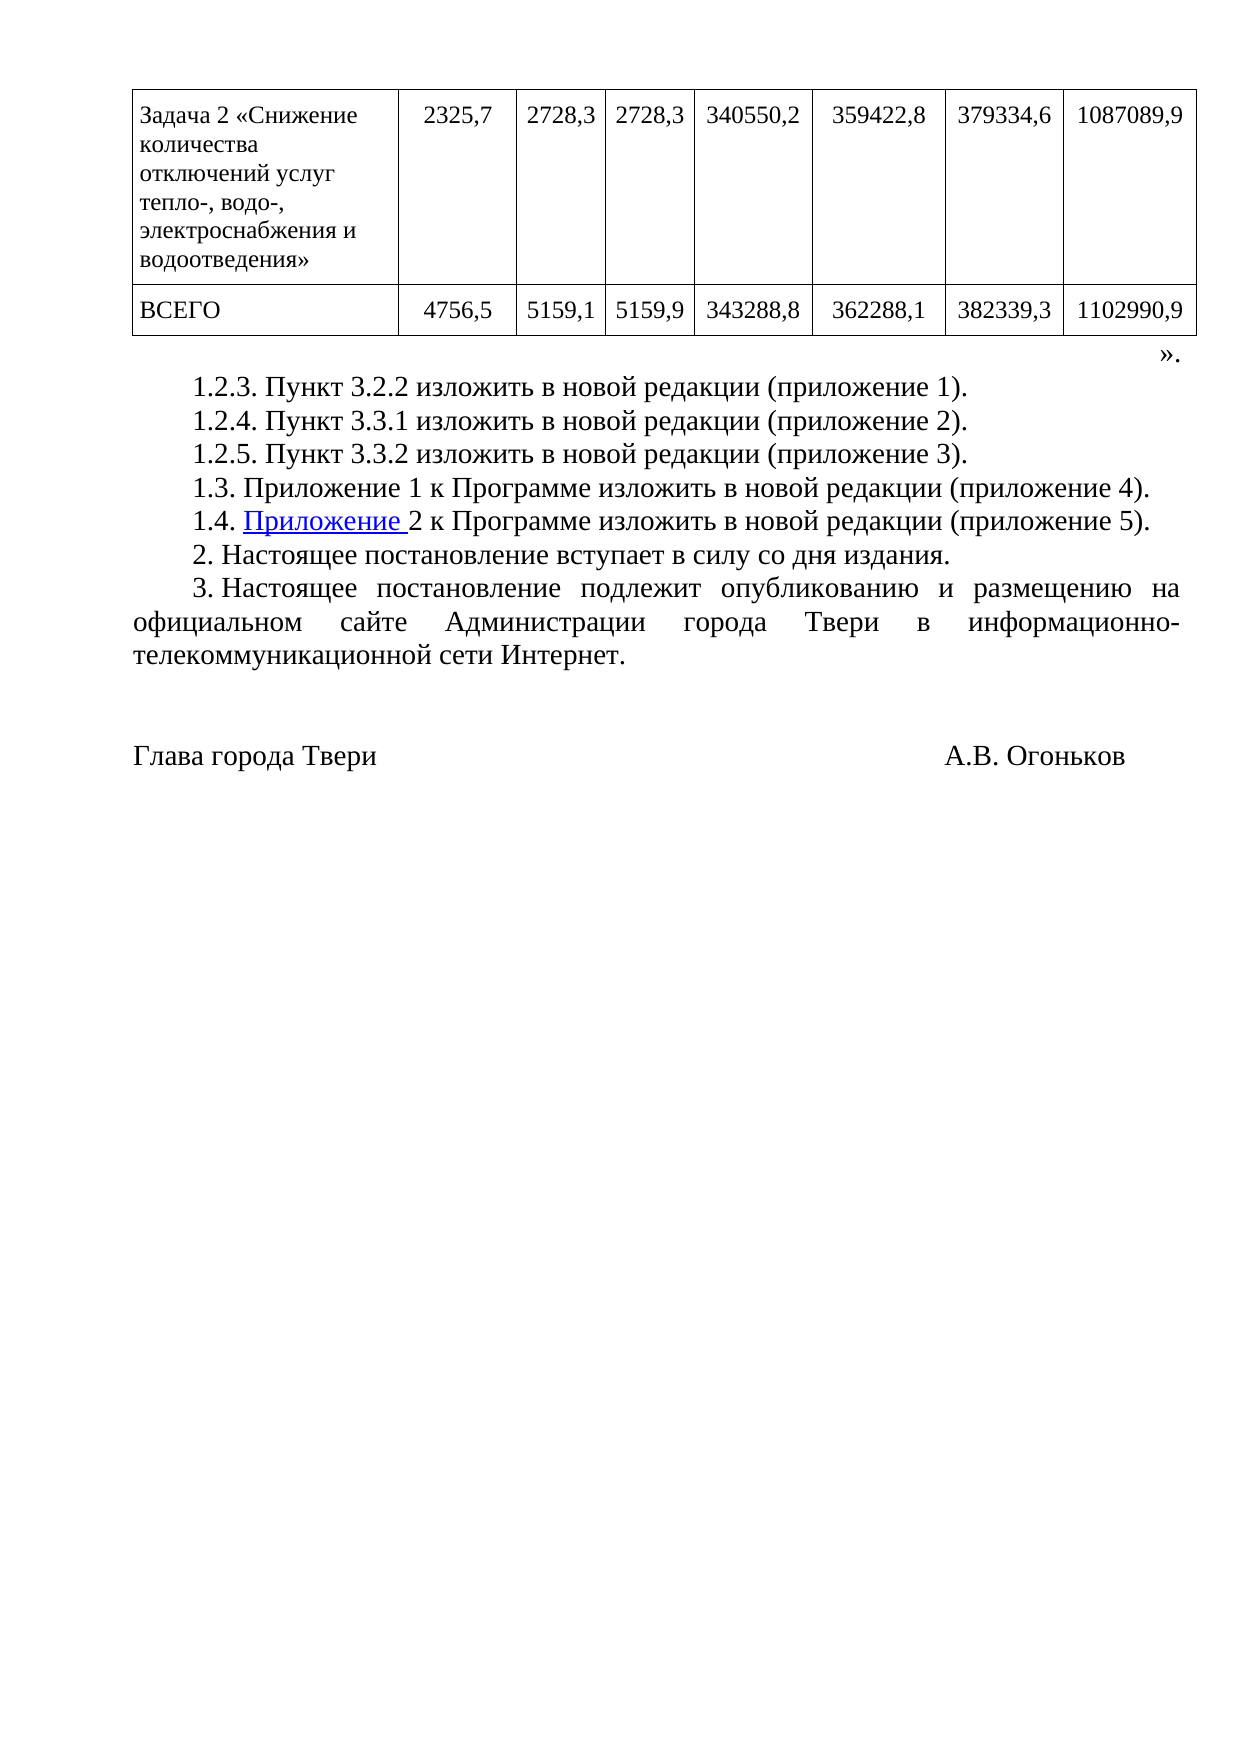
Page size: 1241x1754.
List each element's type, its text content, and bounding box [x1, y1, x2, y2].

text 1.4. Приложение 2 к Программе изложить в новой редакции (приложение 5). [133, 503, 1181, 537]
text 3. Настоящее постановление подлежит опубликованию и размещению на официальном сайте Администрации города Твери в информационно-телекоммуникационной сети Интернет. [133, 570, 1181, 671]
text Глава города Твери А.В. Огоньков [133, 738, 1181, 772]
table_cell 340550,2 [695, 90, 812, 283]
table_cell 359422,8 [813, 90, 945, 283]
table_cell ВСЕГО [133, 285, 398, 334]
table_cell 2728,3 [517, 90, 605, 283]
table_cell 379334,6 [946, 90, 1063, 283]
table_cell Задача 2 «Снижение количества отключений услуг тепло-, водо-, электроснабжения и водоотведения» [133, 90, 398, 283]
text ». [133, 336, 1181, 369]
text 1.3. Приложение 1 к Программе изложить в новой редакции (приложение 4). [133, 470, 1181, 503]
table_cell 382339,3 [946, 285, 1063, 334]
table_cell 362288,1 [813, 285, 945, 334]
text 2. Настоящее постановление вступает в силу со дня издания. [133, 537, 1181, 570]
table_cell 5159,1 [517, 285, 605, 334]
table_cell 4756,5 [399, 285, 516, 334]
table_cell 1087089,9 [1064, 90, 1196, 283]
text 1.2.4. Пункт 3.3.1 изложить в новой редакции (приложение 2). [133, 403, 1181, 436]
text 1.2.3. Пункт 3.2.2 изложить в новой редакции (приложение 1). [133, 369, 1181, 403]
table_cell 5159,9 [606, 285, 694, 334]
table_cell 2728,3 [606, 90, 694, 283]
table_cell 343288,8 [695, 285, 812, 334]
table_cell 1102990,9 [1064, 285, 1196, 334]
table_cell 2325,7 [399, 90, 516, 283]
text 1.2.5. Пункт 3.3.2 изложить в новой редакции (приложение 3). [133, 436, 1181, 470]
